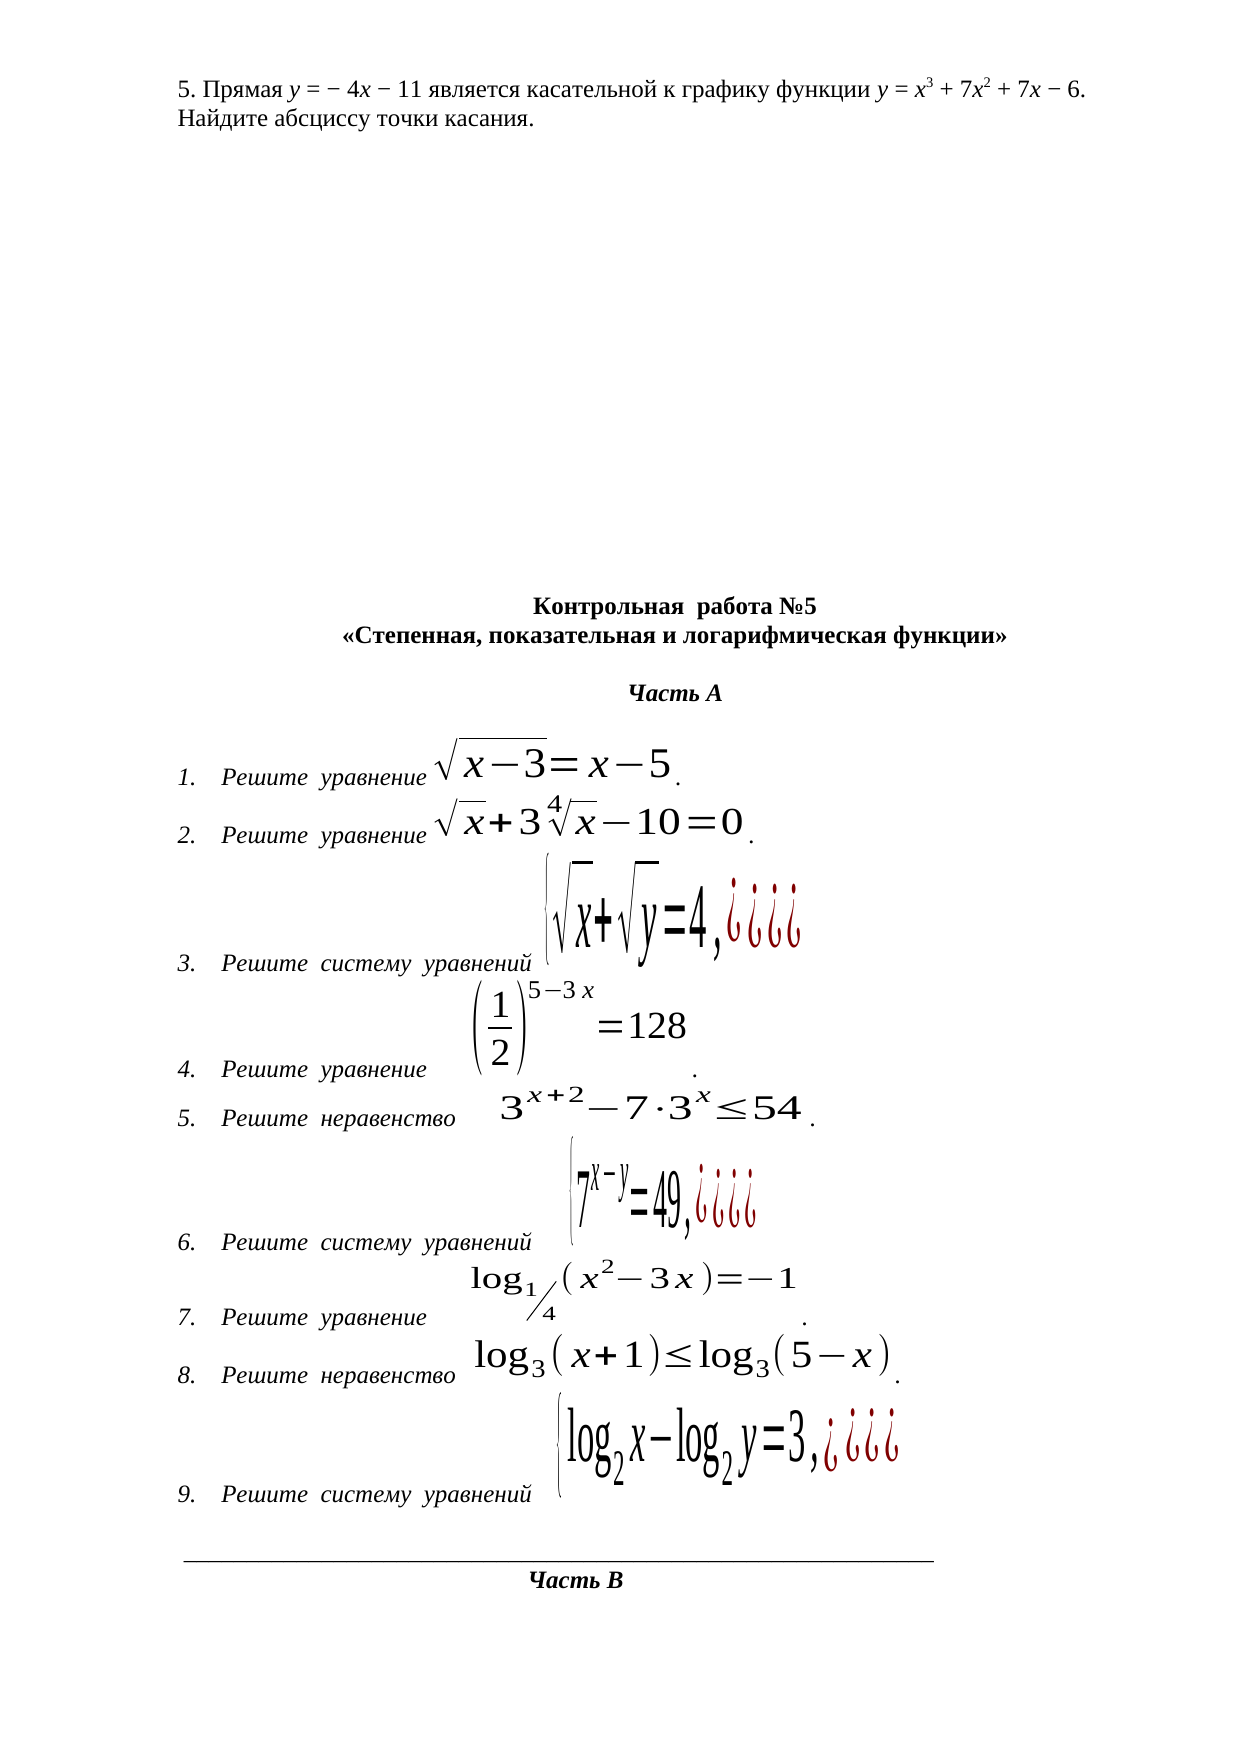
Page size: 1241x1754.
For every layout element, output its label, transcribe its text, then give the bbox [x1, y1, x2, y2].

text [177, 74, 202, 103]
text 6. Решите систему уравнений [177, 1132, 1172, 1256]
text Контрольная работа №5 [177, 591, 1172, 620]
text Часть А [177, 678, 1172, 706]
text 1. Решите уравнение . [177, 735, 1172, 791]
text 5. Решите неравенство . [177, 1083, 1172, 1132]
text 8. Решите неравенство . [177, 1331, 1172, 1389]
text 5. Прямая y = − 4x − 11 является касательной к графику функции y = x3 + 7x2 + 7x − 6. Найдите абсциссу точки касания. [534, 74, 1152, 131]
text Часть В [177, 1565, 1172, 1594]
text «Степенная, показательная и логарифмическая функции» [177, 620, 1172, 649]
text 3. Решите систему уравнений [177, 849, 1172, 976]
text 4. Решите уравнение . [177, 976, 1172, 1083]
text 2. Решите уравнение . [177, 791, 1172, 849]
text 9. Решите систему уравнений [177, 1389, 1172, 1508]
text 7. Решите уравнение . [177, 1256, 1172, 1331]
text ____________________________________________________________ [177, 1536, 1172, 1565]
